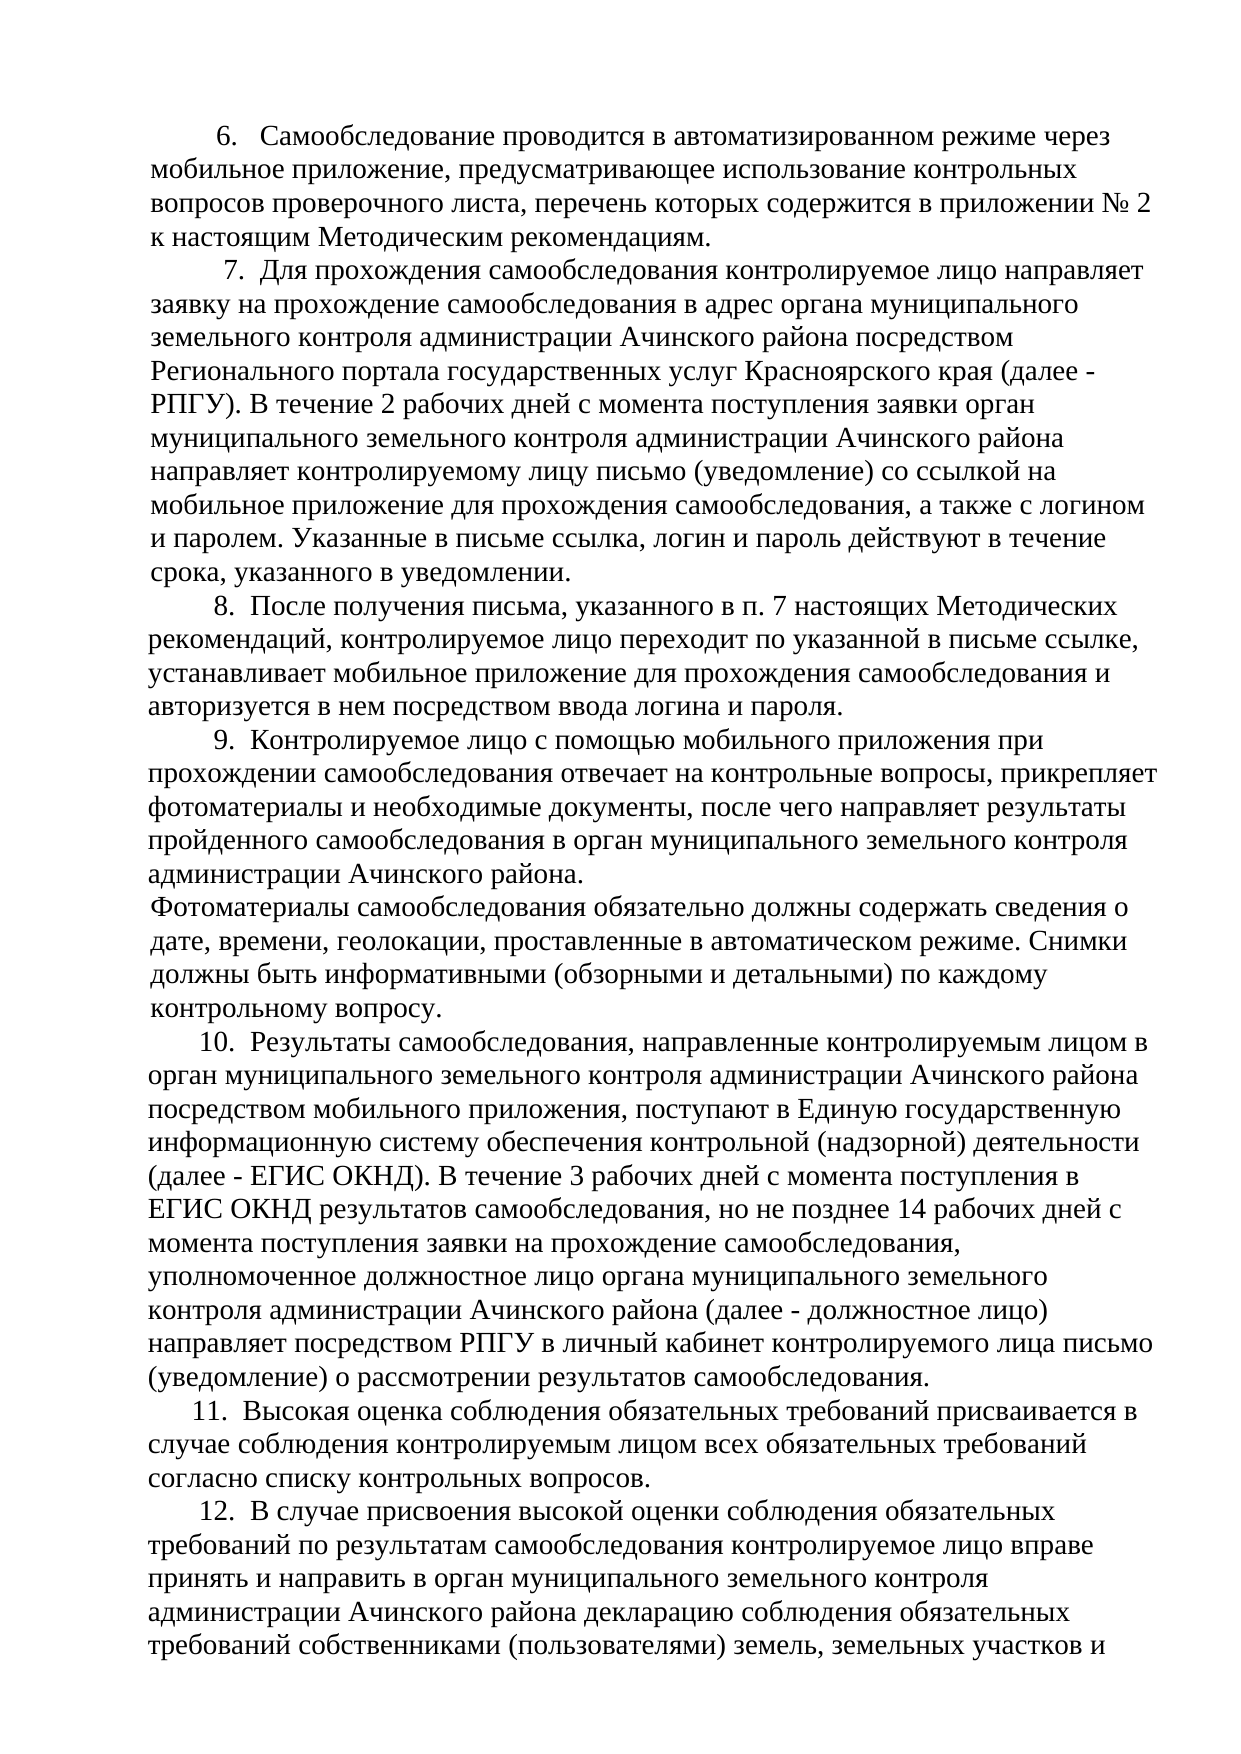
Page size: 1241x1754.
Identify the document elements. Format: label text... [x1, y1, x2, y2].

text 11. Высокая оценка соблюдения обязательных требований присваивается в случае соблюдения контролируемым лицом всех обязательных требований согласно списку контрольных вопросов. [148, 1393, 1162, 1493]
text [148, 1493, 1162, 1661]
text Фотоматериалы самообследования обязательно должны содержать сведения о дате, времени, геолокации, проставленные в автоматическом режиме. Снимки должны быть информативными (обзорными и детальными) по каждому контрольному вопросу. [150, 889, 1162, 1024]
text 8. После получения письма, указанного в п. 7 настоящих Методических рекомендаций, контролируемое лицо переходит по указанной в письме ссылке, устанавливает мобильное приложение для прохождения самообследования и авторизуется в нем посредством ввода логина и пароля. [148, 588, 1162, 722]
text 7. Для прохождения самообследования контролируемое лицо направляет заявку на прохождение самообследования в адрес органа муниципального земельного контроля администрации Ачинского района посредством Регионального портала государственных услуг Красноярского края (далее - РПГУ). В течение 2 рабочих дней с момента поступления заявки орган муниципального земельного контроля администрации Ачинского района направляет контролируемому лицу письмо (уведомление) со ссылкой на мобильное приложение для прохождения самообследования, а также с логином и паролем. Указанные в письме ссылка, логин и пароль действуют в течение срока, указанного в уведомлении. [150, 252, 1162, 588]
text 6. Самообследование проводится в автоматизированном режиме через мобильное приложение, предусматривающее использование контрольных вопросов проверочного листа, перечень которых содержится в приложении № 2 к настоящим Методическим рекомендациям. [150, 118, 1162, 252]
text 10. Результаты самообследования, направленные контролируемым лицом в орган муниципального земельного контроля администрации Ачинского района посредством мобильного приложения, поступают в Единую государственную информационную систему обеспечения контрольной (надзорной) деятельности (далее - ЕГИС ОКНД). В течение 3 рабочих дней с момента поступления в ЕГИС ОКНД результатов самообследования, но не позднее 14 рабочих дней с момента поступления заявки на прохождение самообследования, уполномоченное должностное лицо органа муниципального земельного контроля администрации Ачинского района (далее - должностное лицо) направляет посредством РПГУ в личный кабинет контролируемого лица письмо (уведомление) о рассмотрении результатов самообследования. [148, 1024, 1162, 1393]
text 9. Контролируемое лицо с помощью мобильного приложения при прохождении самообследования отвечает на контрольные вопросы, прикрепляет фотоматериалы и необходимые документы, после чего направляет результаты пройденного самообследования в орган муниципального земельного контроля администрации Ачинского района. [148, 722, 1162, 889]
